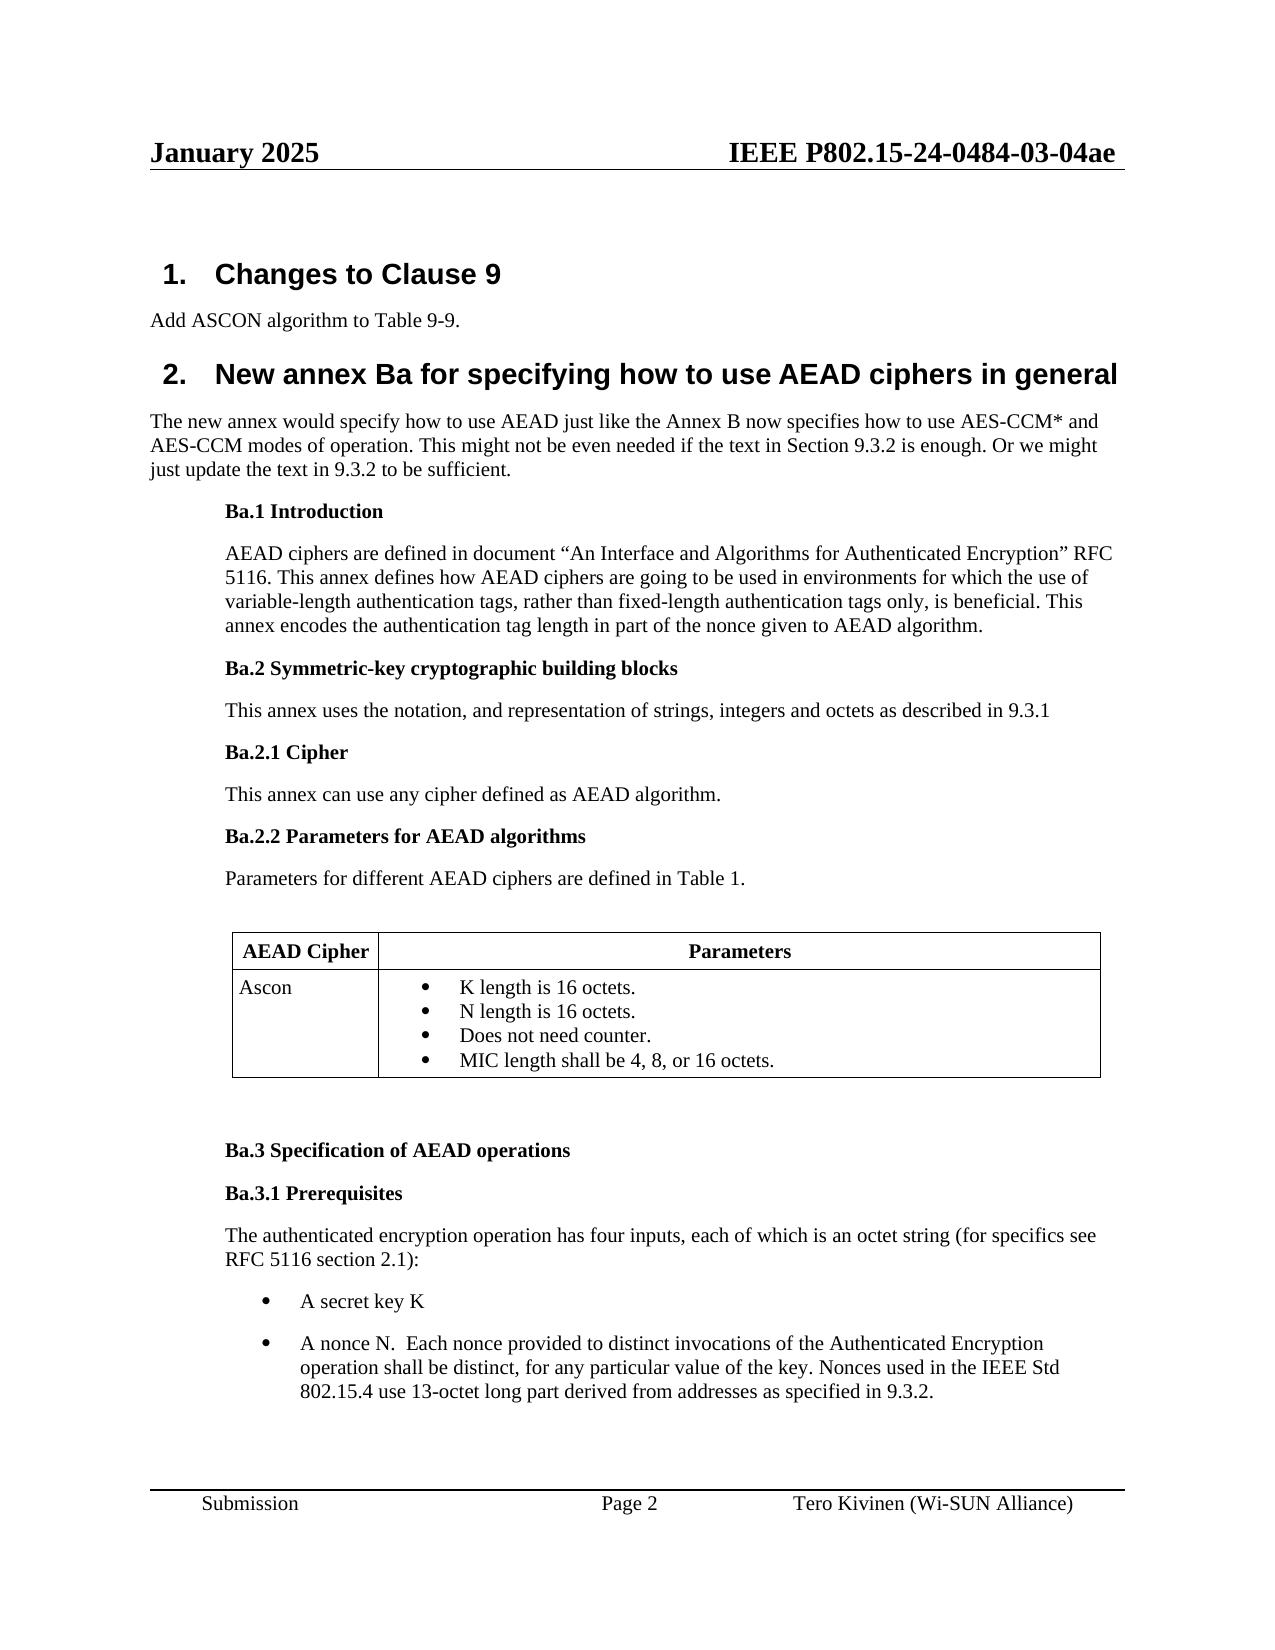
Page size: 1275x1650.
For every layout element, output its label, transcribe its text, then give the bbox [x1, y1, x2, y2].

table_header AEAD Cipher [233, 933, 378, 968]
text Ba.2.2 Parameters for AEAD algorithms [225, 824, 1125, 848]
table_header Parameters [379, 933, 1100, 968]
text Ba.3.1 Prerequisites [225, 1181, 1125, 1204]
subtitle New annex Ba for specifying how to use AEAD ciphers in general [162, 357, 1125, 391]
text The new annex would specify how to use AEAD just like the Annex B now specifies how to use AES-CCM* and AES-CCM modes of operation. This might not be even needed if the text in Section 9.3.2 is enough. Or we might just update the text in 9.3.2 to be sufficient. [150, 409, 1125, 481]
text Ba.1 Introduction [225, 499, 1125, 523]
list A nonce N. Each nonce provided to distinct invocations of the Authenticated Encryption operation shall be distinct, for any particular value of the key. Nonces used in the IEEE Std 802.15.4 use 13-octet long part derived from addresses as specified in 9.3.2. [262, 1331, 1125, 1403]
table_cell Ascon [233, 970, 378, 1077]
text Add ASCON algorithm to Table 9-9. [150, 308, 1125, 332]
text This annex uses the notation, and representation of strings, integers and octets as described in 9.3.1 [225, 697, 1125, 722]
text AEAD ciphers are defined in document “An Interface and Algorithms for Authenticated Encryption” RFC 5116. This annex defines how AEAD ciphers are going to be used in environments for which the use of variable-length authentication tags, rather than fixed-length authentication tags only, is beneficial. This annex encodes the authentication tag length in part of the nonce given to AEAD algorithm. [225, 541, 1125, 637]
text This annex can use any cipher defined as AEAD algorithm. [225, 782, 1125, 806]
text Parameters for different AEAD ciphers are defined in Table 1. [225, 866, 1125, 890]
text Ba.2 Symmetric-key cryptographic building blocks [225, 655, 1125, 679]
text Ba.2.1 Cipher [225, 739, 1125, 764]
text The authenticated encryption operation has four inputs, each of which is an octet string (for specifics see RFC 5116 section 2.1): [225, 1223, 1125, 1271]
table_cell K length is 16 octets. N length is 16 octets. Does not need counter. MIC length shall be 4, 8, or 16 octets. [379, 970, 1100, 1077]
text Ba.3 Specification of AEAD operations [225, 1138, 1125, 1162]
list A secret key K [262, 1289, 1125, 1313]
subtitle Changes to Clause 9 [162, 257, 1125, 290]
